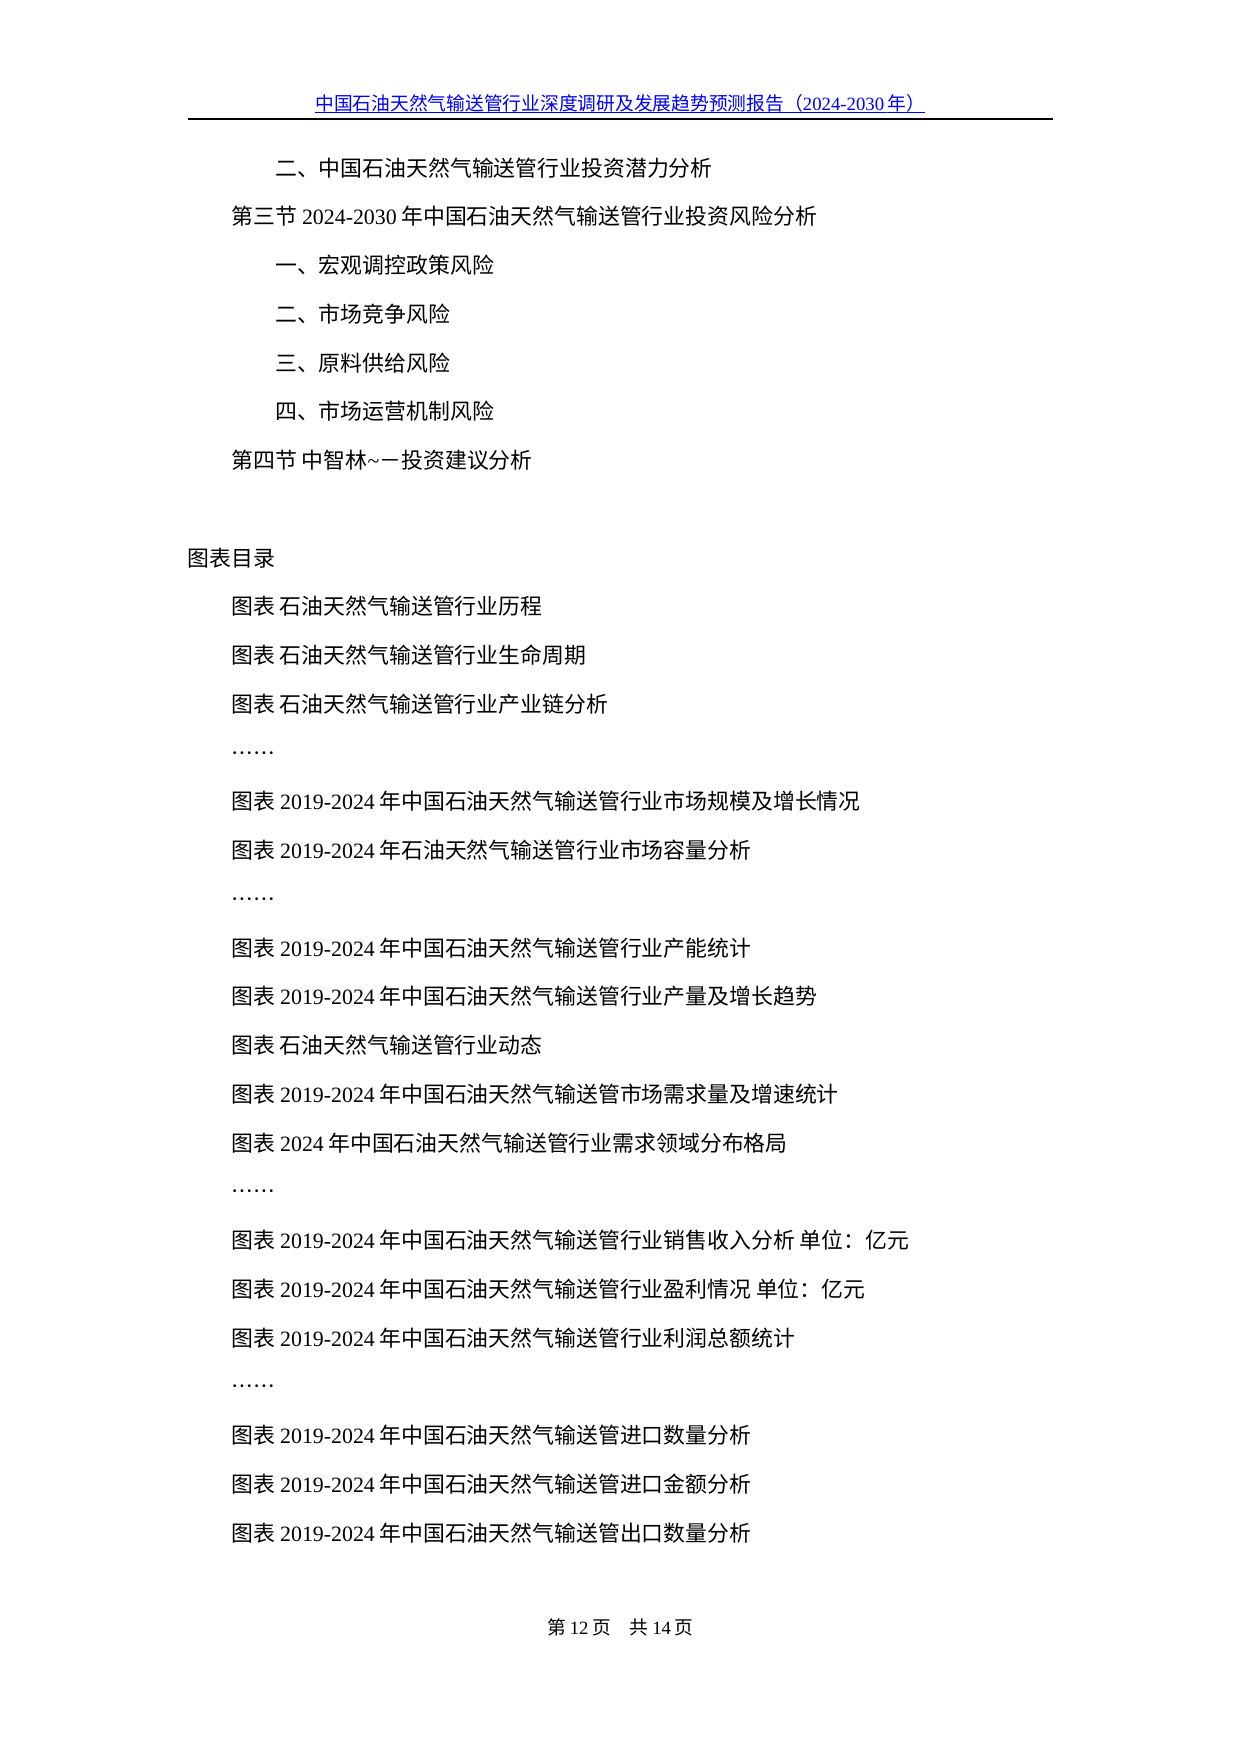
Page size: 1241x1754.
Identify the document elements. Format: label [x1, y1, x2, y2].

text [187, 150, 1053, 1548]
